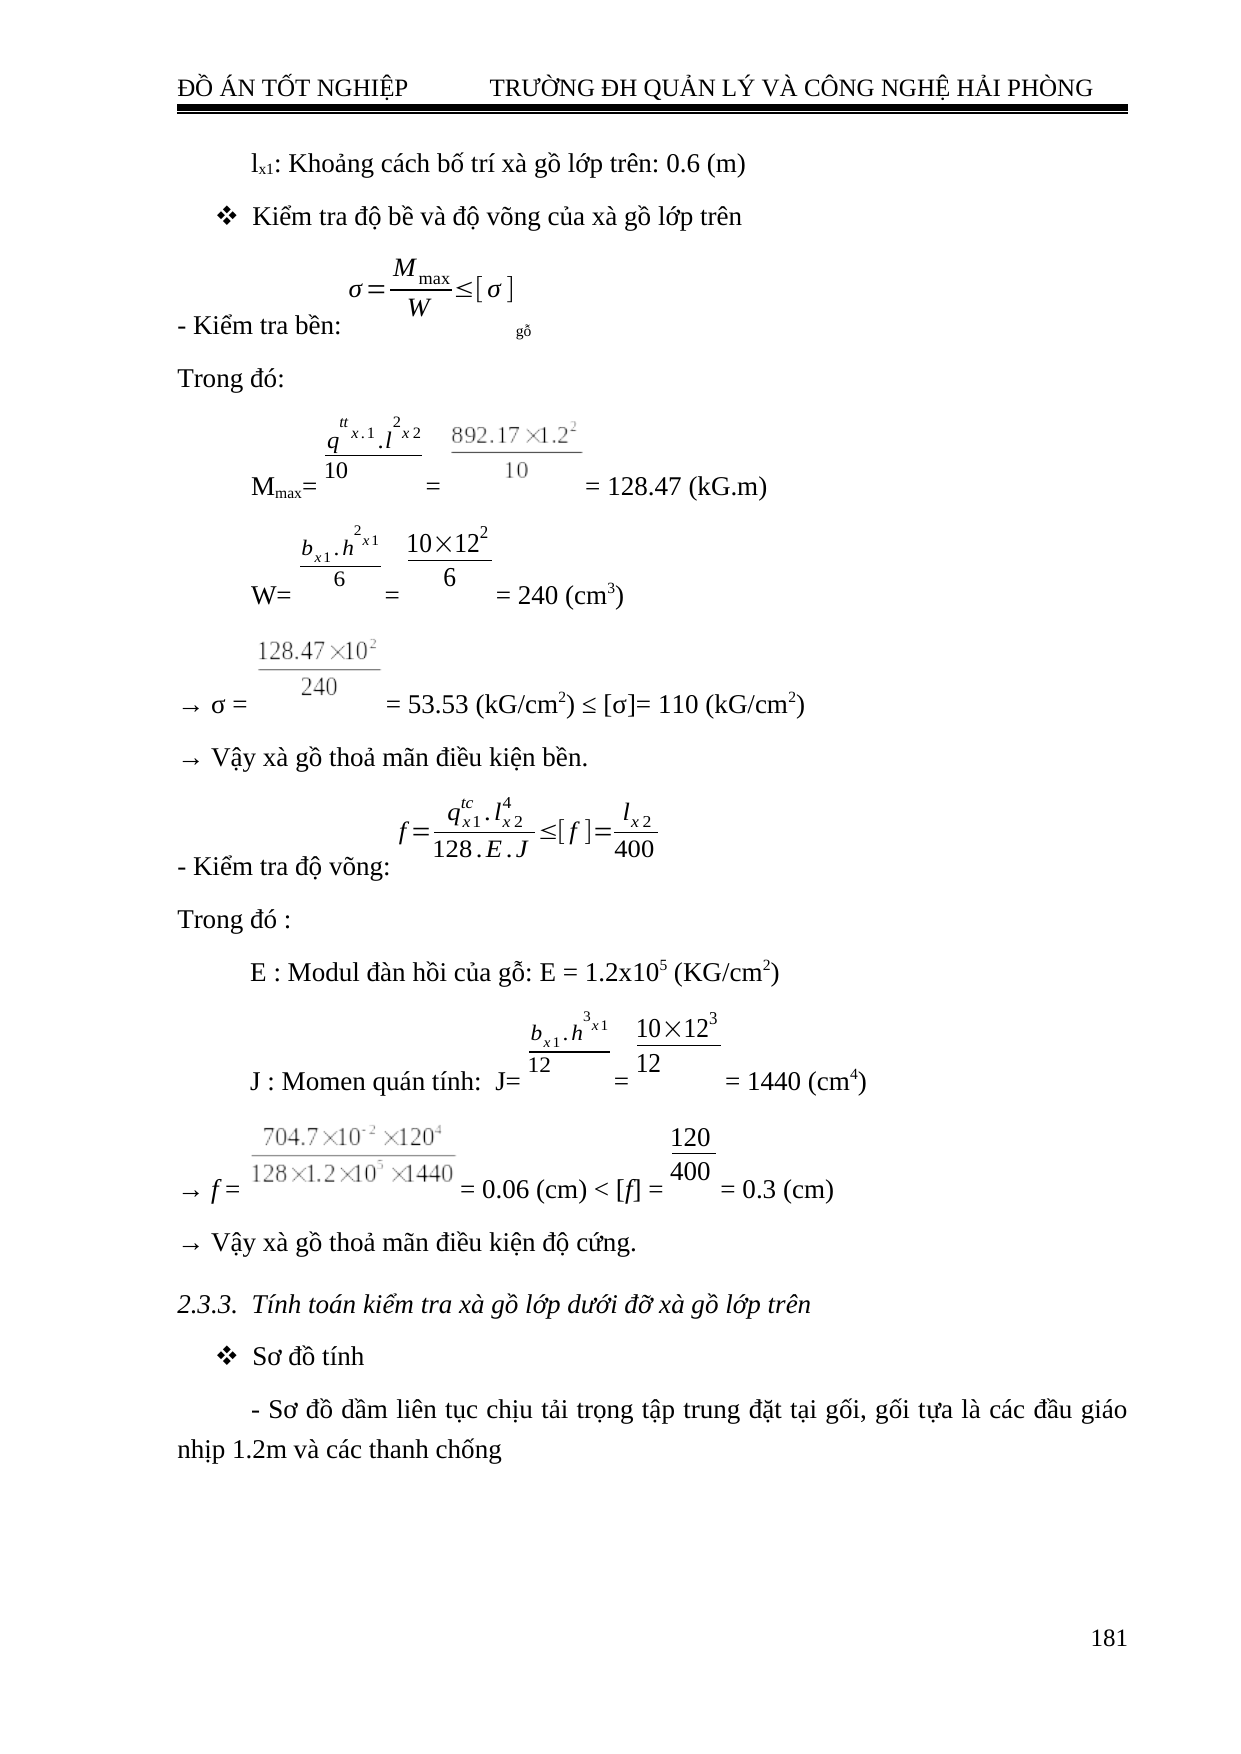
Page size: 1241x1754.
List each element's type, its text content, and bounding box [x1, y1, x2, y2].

text lx1: Khoảng cách bố trí xà gồ lớp trên: 0.6 (m) [177, 147, 1128, 178]
text → Vậy xà gồ thoả mãn điều kiện độ cứng. [177, 1226, 1128, 1258]
text → f = = 0.06 (cm) < [f] = = 0.3 (cm) [177, 1118, 1128, 1205]
text → σ = = 53.53 (kG/cm2) ≤ [σ]= 110 (kG/cm2) [177, 632, 1128, 719]
list Sơ đồ tính [214, 1340, 1128, 1371]
text J : Momen quán tính: J= = = 1440 (cm4) [177, 1009, 1128, 1096]
text - Kiểm tra bền: gỗ [177, 253, 1128, 340]
text - Sơ đồ dầm liên tục chịu tải trọng tập trung đặt tại gối, gối tựa là các đầu giáo nhịp 1.2m và các thanh chống [177, 1393, 1128, 1464]
text W= = = 240 (cm3) [177, 523, 1128, 611]
text Trong đó: [177, 362, 1128, 393]
text 2.3.3. Tính toán kiểm tra xà gồ lớp dưới đỡ xà gồ lớp trên [177, 1288, 1128, 1319]
text - Kiểm tra độ võng: [177, 794, 1128, 881]
text Trong đó : [177, 903, 1128, 934]
text Mmax= = = 128.47 (kG.m) [177, 414, 1128, 502]
text E : Modul đàn hồi của gỗ: E = 1.2x105 (KG/cm2) [177, 956, 1128, 987]
list Kiểm tra độ bề và độ võng của xà gồ lớp trên [214, 200, 1128, 231]
text → Vậy xà gồ thoả mãn điều kiện bền. [177, 741, 1128, 772]
